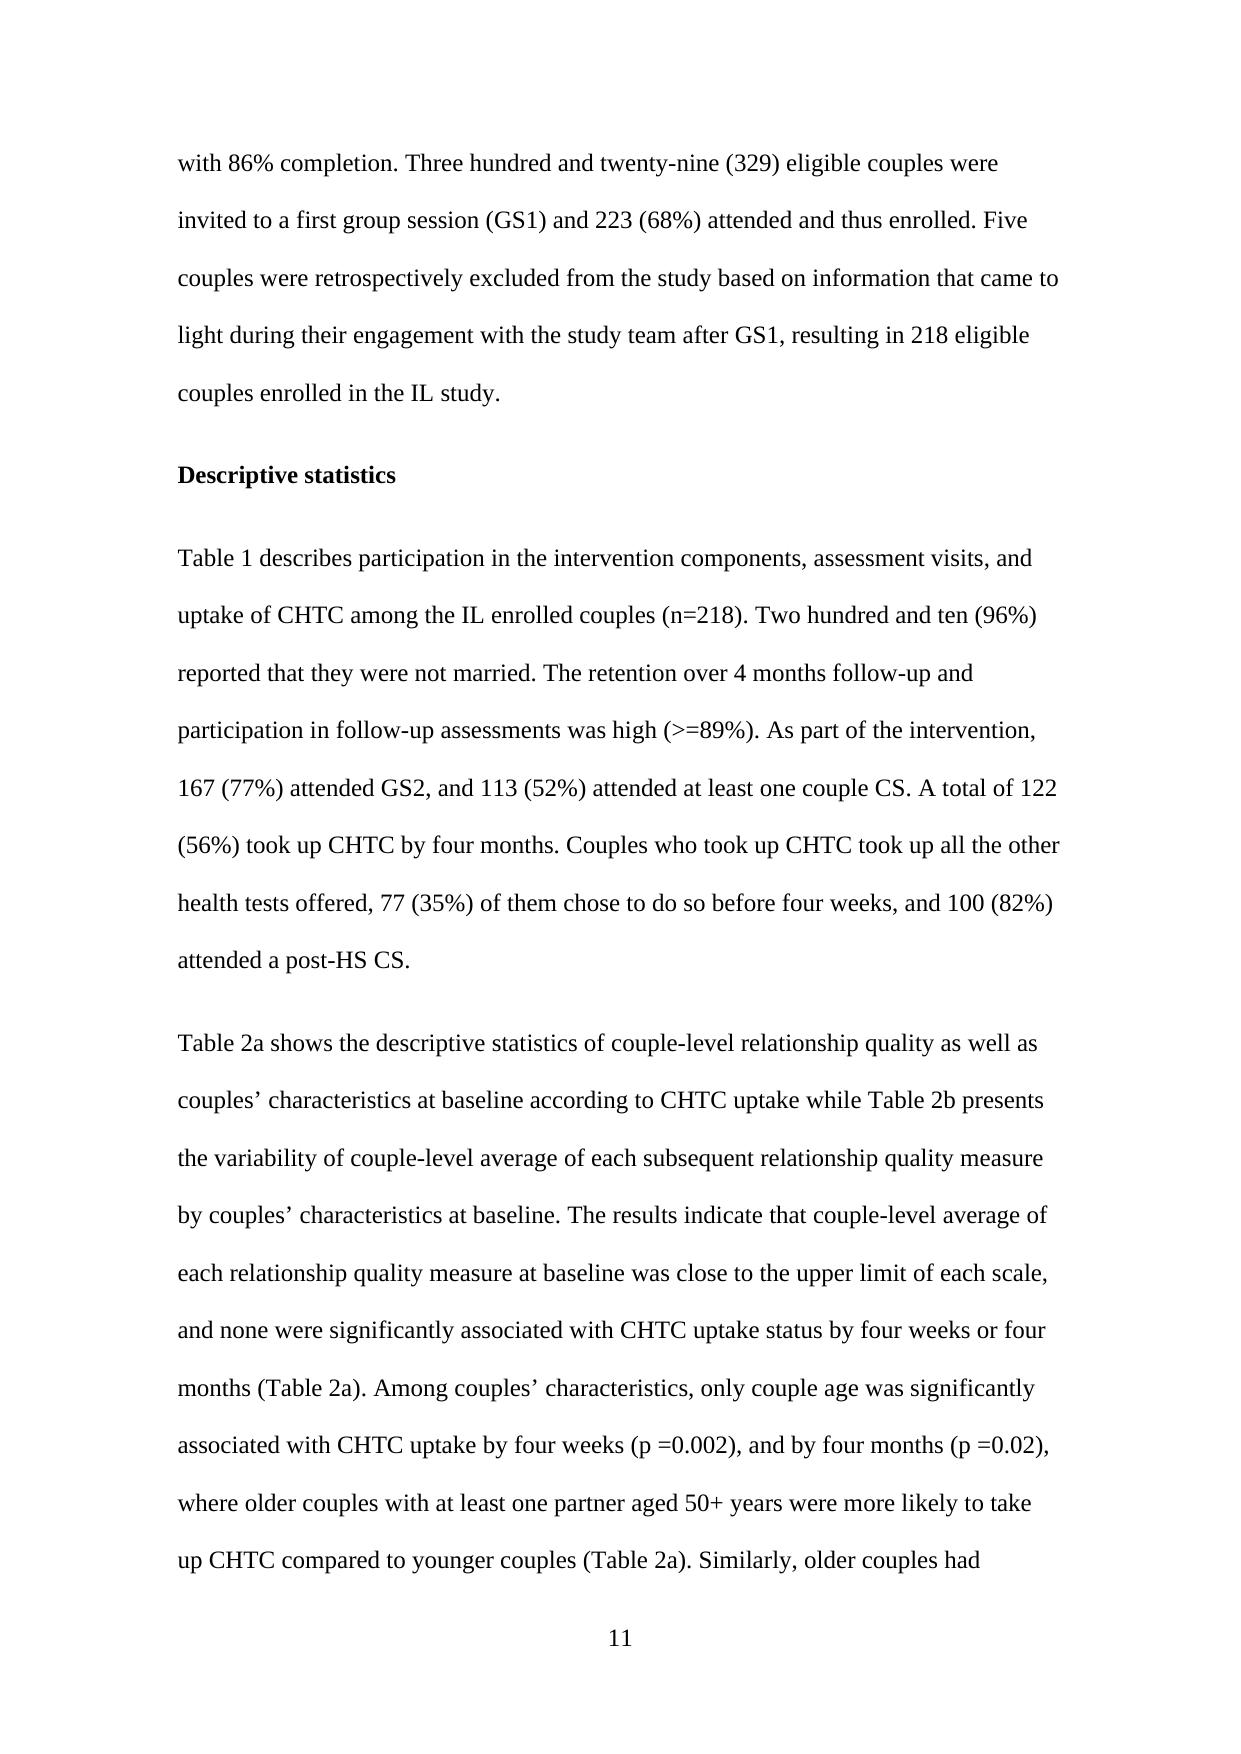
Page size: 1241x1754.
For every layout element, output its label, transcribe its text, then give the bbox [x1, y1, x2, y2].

text Descriptive statistics [177, 460, 1063, 489]
text Table 1 describes participation in the intervention components, assessment visits, and uptake of CHTC among the IL enrolled couples (n=218). Two hundred and ten (96%) reported that they were not married. The retention over 4 months follow-up and participation in follow-up assessments was high (>=89%). As part of the intervention, 167 (77%) attended GS2, and 113 (52%) attended at least one couple CS. A total of 122 (56%) took up CHTC by four months. Couples who took up CHTC took up all the other health tests offered, 77 (35%) of them chose to do so before four weeks, and 100 (82%) attended a post-HS CS. [177, 543, 1063, 974]
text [177, 1028, 1063, 1574]
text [177, 148, 1063, 406]
